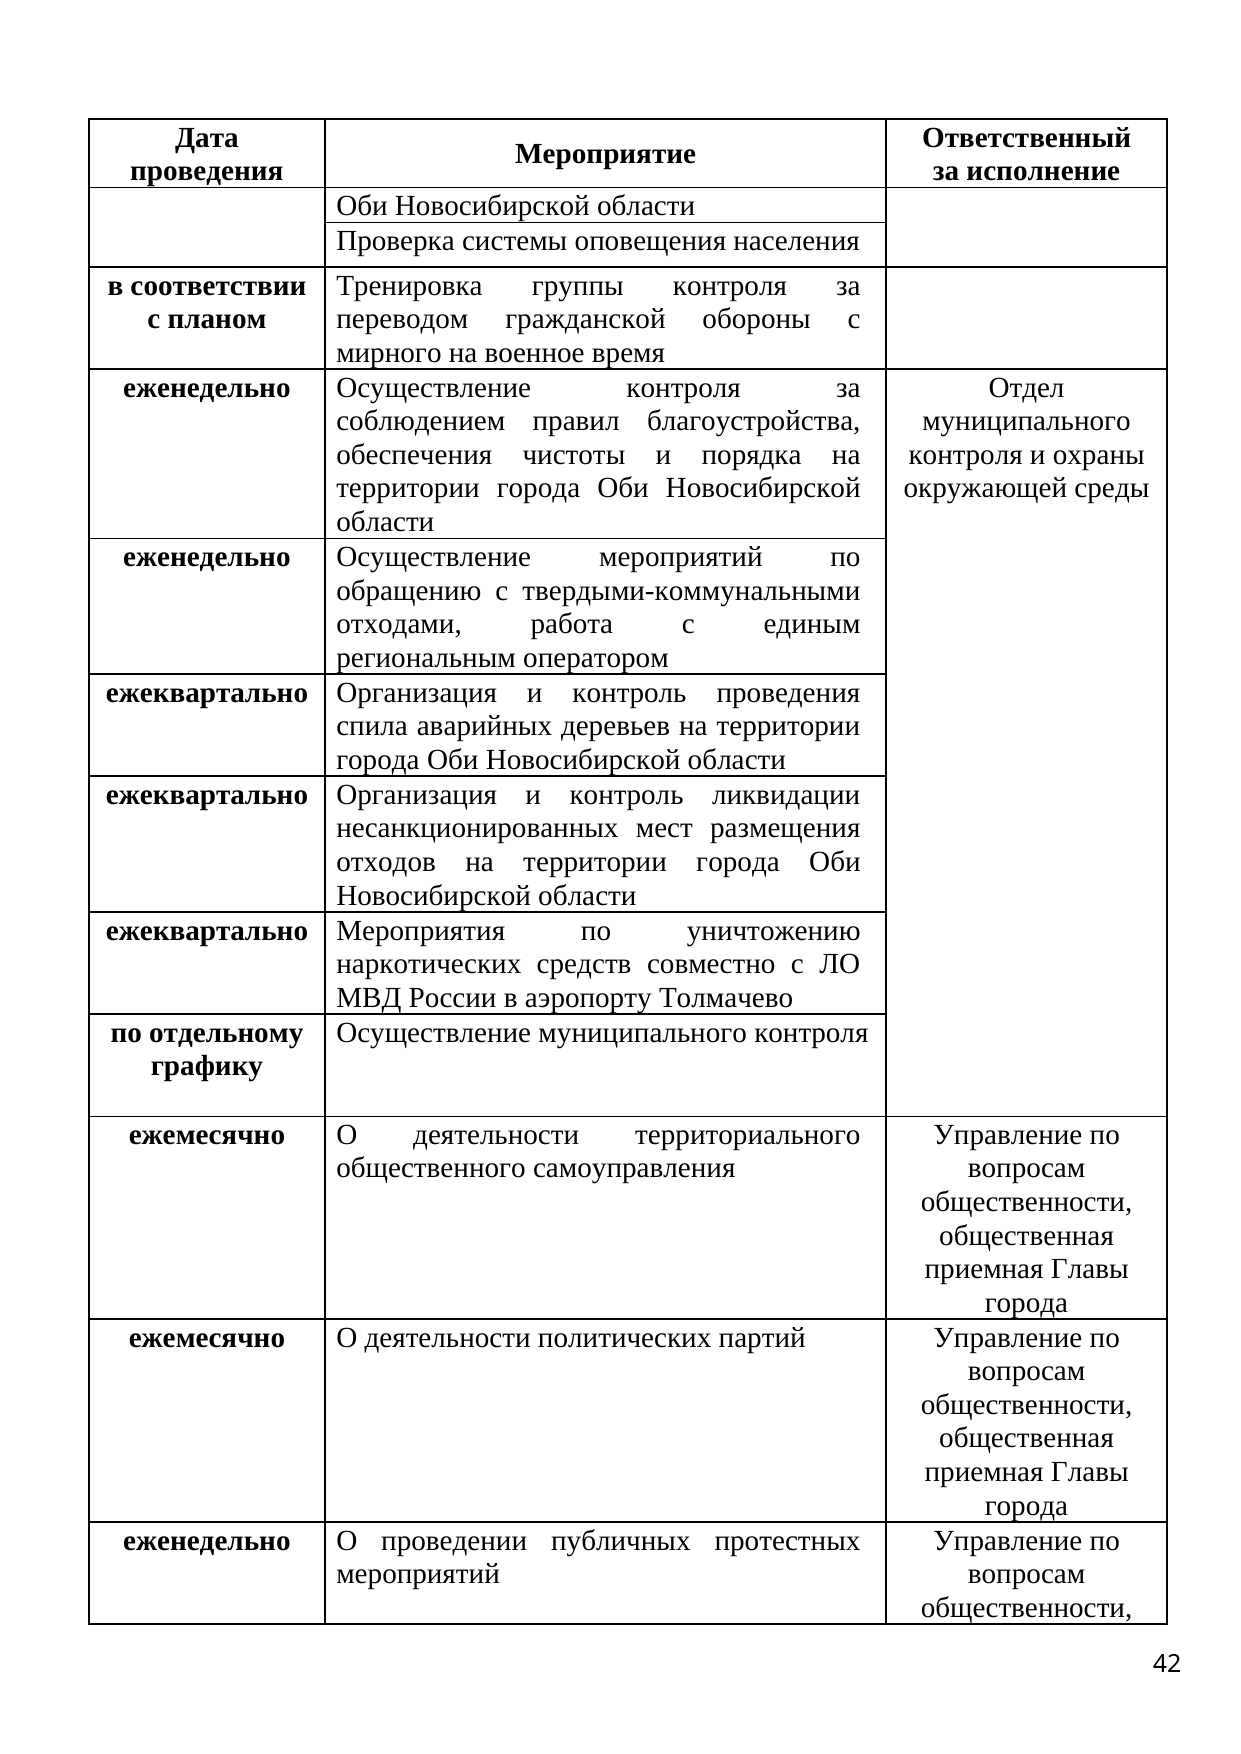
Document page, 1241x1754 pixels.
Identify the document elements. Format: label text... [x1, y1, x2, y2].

table_cell Организация и контроль ликвидации несанкционированных мест размещения отходов на территории города Оби Новосибирской области [326, 777, 885, 911]
table_header Ответственный за исполнение [887, 120, 1166, 187]
table_cell еженедельно [90, 370, 324, 537]
table_cell еженедельно [90, 539, 324, 673]
table_cell ежеквартально [90, 675, 324, 775]
table_cell О деятельности территориального общественного самоуправления [326, 1117, 885, 1318]
table_cell Осуществление контроля за соблюдением правил благоустройства, обеспечения чистоты и порядка на территории города Оби Новосибирской области [326, 370, 885, 537]
table_cell в соответствии с планом [90, 268, 324, 368]
table_cell ежеквартально [90, 913, 324, 1013]
table_cell Осуществление мероприятий по обращению с твердыми-коммунальными отходами, работа с единым региональным оператором [326, 539, 885, 673]
table_cell Мероприятия по уничтожению наркотических средств совместно с ЛО МВД России в аэропорту Толмачево [326, 913, 885, 1013]
table_cell ежеквартально [90, 777, 324, 911]
table_cell Проверка системы оповещения населения [326, 223, 885, 266]
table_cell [887, 1320, 1166, 1521]
table_cell Организация и контроль проведения спила аварийных деревьев на территории города Оби Новосибирской области [326, 675, 885, 775]
table_cell ежемесячно [90, 1320, 324, 1521]
table_cell еженедельно [90, 1523, 324, 1623]
table_cell Осуществление муниципального контроля [326, 1015, 885, 1116]
table_cell Отдел муниципального контроля и охраны окружающей среды [887, 370, 1166, 1116]
table_cell по отдельному графику [90, 1015, 324, 1116]
table_cell Тренировка группы контроля за переводом гражданской обороны с мирного на военное время [326, 268, 885, 368]
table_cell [326, 188, 885, 222]
table_cell [887, 268, 1166, 368]
table_cell ежемесячно [90, 1117, 324, 1318]
table_cell Управление по вопросам общественности, общественная приемная Главы города [887, 1117, 1166, 1318]
table_cell О деятельности политических партий [326, 1320, 885, 1521]
table_header Дата проведения [90, 120, 324, 187]
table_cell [887, 1523, 1166, 1623]
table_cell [326, 1523, 885, 1623]
table_header Мероприятие [326, 120, 885, 187]
